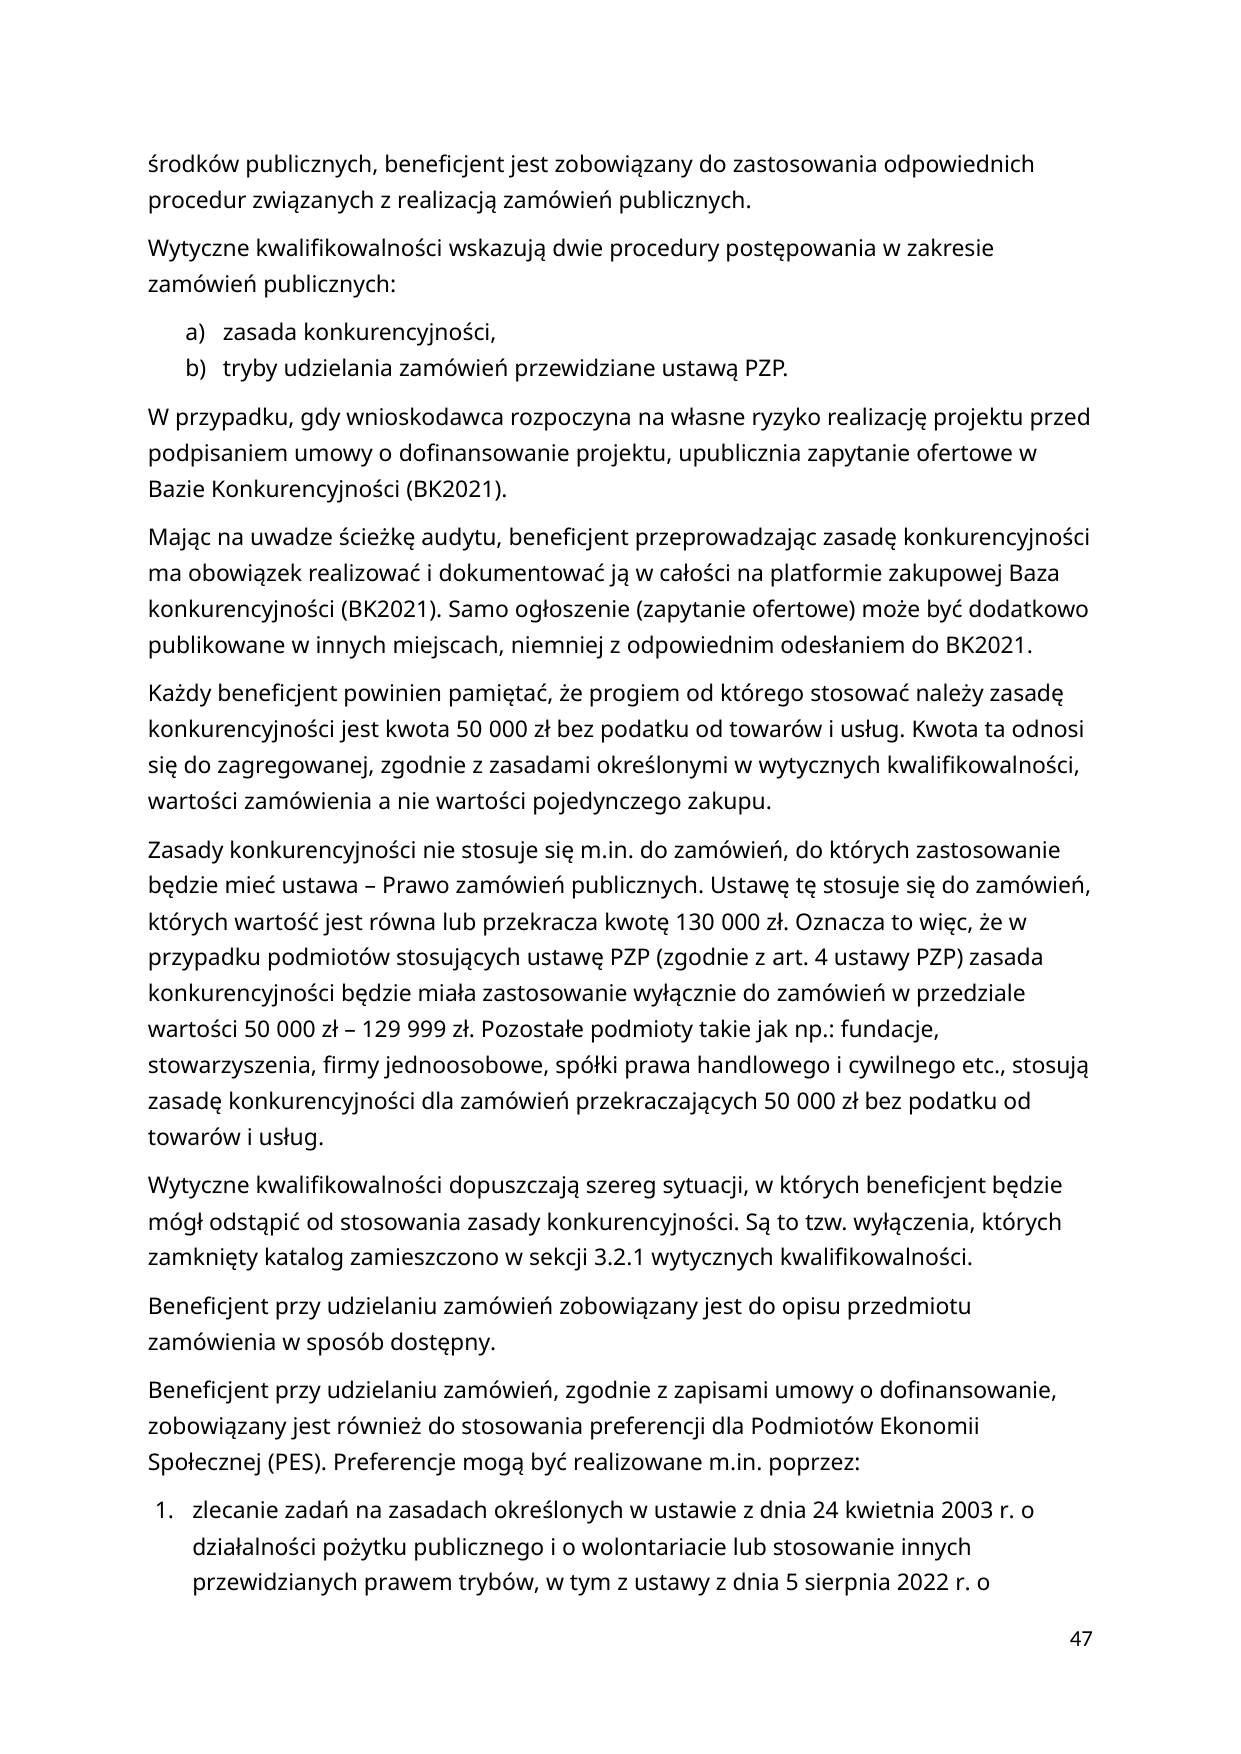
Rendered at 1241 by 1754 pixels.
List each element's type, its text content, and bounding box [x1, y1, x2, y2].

text Mając na uwadze ścieżkę audytu, beneficjent przeprowadzając zasadę konkurencyjności ma obowiązek realizować i dokumentować ją w całości na platformie zakupowej Baza konkurencyjności (BK2021). Samo ogłoszenie (zapytanie ofertowe) może być dodatkowo publikowane w innych miejscach, niemniej z odpowiednim odesłaniem do BK2021. [148, 521, 1093, 660]
text Zasady konkurencyjności nie stosuje się m.in. do zamówień, do których zastosowanie będzie mieć ustawa – Prawo zamówień publicznych. Ustawę tę stosuje się do zamówień, których wartość jest równa lub przekracza kwotę 130 000 zł. Oznacza to więc, że w przypadku podmiotów stosujących ustawę PZP (zgodnie z art. 4 ustawy PZP) zasada konkurencyjności będzie miała zastosowanie wyłącznie do zamówień w przedziale wartości 50 000 zł – 129 999 zł. Pozostałe podmioty takie jak np.: fundacje, stowarzyszenia, firmy jednoosobowe, spółki prawa handlowego i cywilnego etc., stosują zasadę konkurencyjności dla zamówień przekraczających 50 000 zł bez podatku od towarów i usług. [148, 833, 1093, 1152]
text Wytyczne kwalifikowalności dopuszczają szereg sytuacji, w których beneficjent będzie mógł odstąpić od stosowania zasady konkurencyjności. Są to tzw. wyłączenia, których zamknięty katalog zamieszczono w sekcji 3.2.1 wytycznych kwalifikowalności. [148, 1169, 1093, 1273]
list Wytyczne kwalifikowalności wskazują dwie procedury postępowania w zakresie zamówień publicznych: [148, 232, 1093, 299]
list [148, 148, 1093, 215]
text W przypadku, gdy wnioskodawca rozpoczyna na własne ryzyko realizację projektu przed podpisaniem umowy o dofinansowanie projektu, upublicznia zapytanie ofertowe w Bazie Konkurencyjności (BK2021). [148, 401, 1093, 504]
list tryby udzielania zamówień przewidziane ustawą PZP. [185, 352, 1093, 383]
list zasada konkurencyjności, [185, 316, 1093, 348]
text Beneficjent przy udzielaniu zamówień, zgodnie z zapisami umowy o dofinansowanie, zobowiązany jest również do stosowania preferencji dla Podmiotów Ekonomii Społecznej (PES). Preferencje mogą być realizowane m.in. poprzez: [148, 1374, 1093, 1477]
text Beneficjent przy udzielaniu zamówień zobowiązany jest do opisu przedmiotu zamówienia w sposób dostępny. [148, 1290, 1093, 1357]
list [154, 1494, 1093, 1598]
text Każdy beneficjent powinien pamiętać, że progiem od którego stosować należy zasadę konkurencyjności jest kwota 50 000 zł bez podatku od towarów i usług. Kwota ta odnosi się do zagregowanej, zgodnie z zasadami określonymi w wytycznych kwalifikowalności, wartości zamówienia a nie wartości pojedynczego zakupu. [148, 677, 1093, 816]
